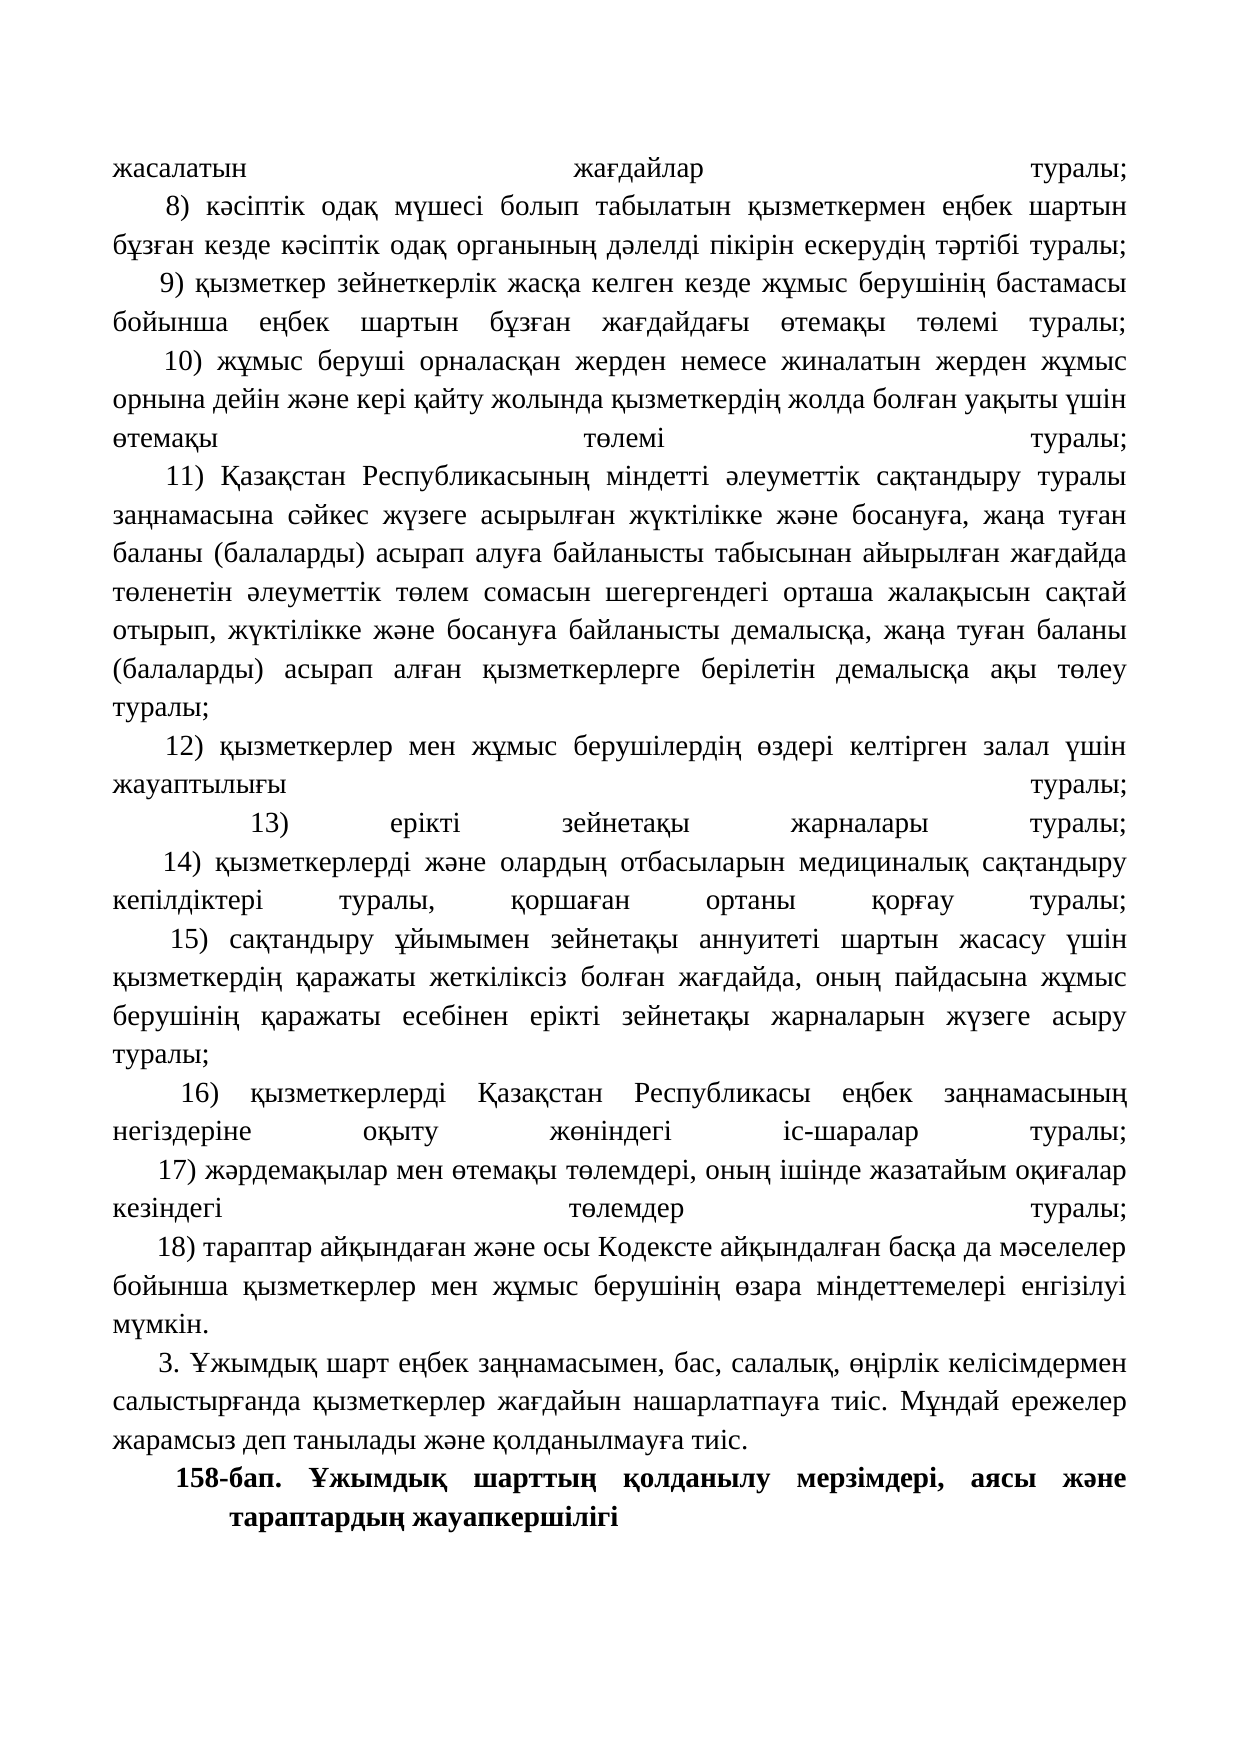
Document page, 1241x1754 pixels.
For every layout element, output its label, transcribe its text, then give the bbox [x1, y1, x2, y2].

text 158-бап. Ұжымдық шарттың қолданылу мерзімдері, аясы және тараптардың жауапкершілігі [112, 1460, 1128, 1532]
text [112, 150, 1128, 1455]
